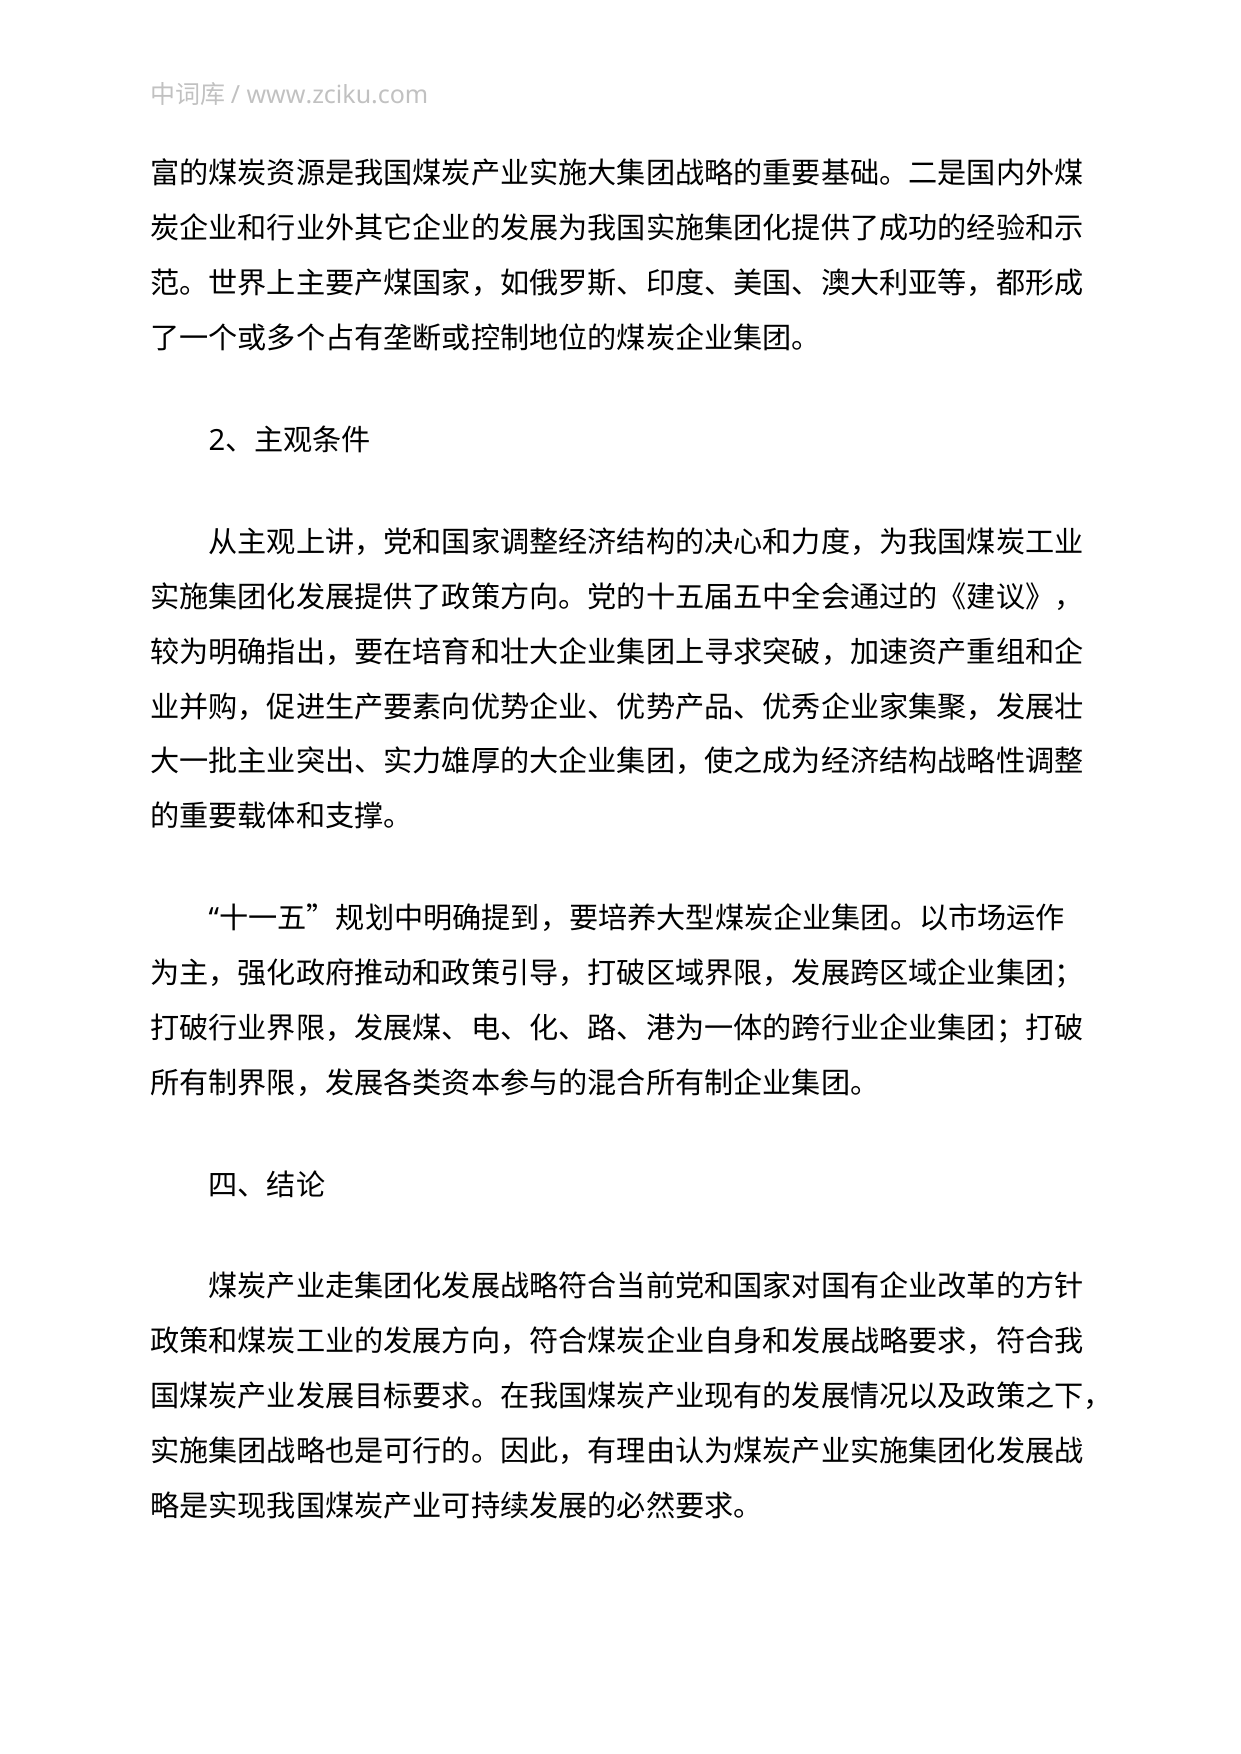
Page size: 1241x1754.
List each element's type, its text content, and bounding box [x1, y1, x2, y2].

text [150, 150, 1090, 357]
text 从主观上讲，党和国家调整经济结构的决心和力度，为我国煤炭工业实施集团化发展提供了政策方向。党的十五届五中全会通过的《建议》，较为明确指出，要在培育和壮大企业集团上寻求突破，加速资产重组和企业并购，促进生产要素向优势企业、优势产品、优秀企业家集聚，发展壮大一批主业突出、实力雄厚的大企业集团，使之成为经济结构战略性调整的重要载体和支撑。 [150, 518, 1090, 835]
text 四、结论 [150, 1161, 1090, 1203]
text “十一五”规划中明确提到，要培养大型煤炭企业集团。以市场运作为主，强化政府推动和政策引导，打破区域界限，发展跨区域企业集团；打破行业界限，发展煤、电、化、路、港为一体的跨行业企业集团；打破所有制界限，发展各类资本参与的混合所有制企业集团。 [150, 895, 1090, 1102]
text 2、主观条件 [150, 416, 1090, 459]
text 煤炭产业走集团化发展战略符合当前党和国家对国有企业改革的方针政策和煤炭工业的发展方向，符合煤炭企业自身和发展战略要求，符合我国煤炭产业发展目标要求。在我国煤炭产业现有的发展情况以及政策之下，实施集团战略也是可行的。因此，有理由认为煤炭产业实施集团化发展战略是实现我国煤炭产业可持续发展的必然要求。 [150, 1263, 1090, 1525]
